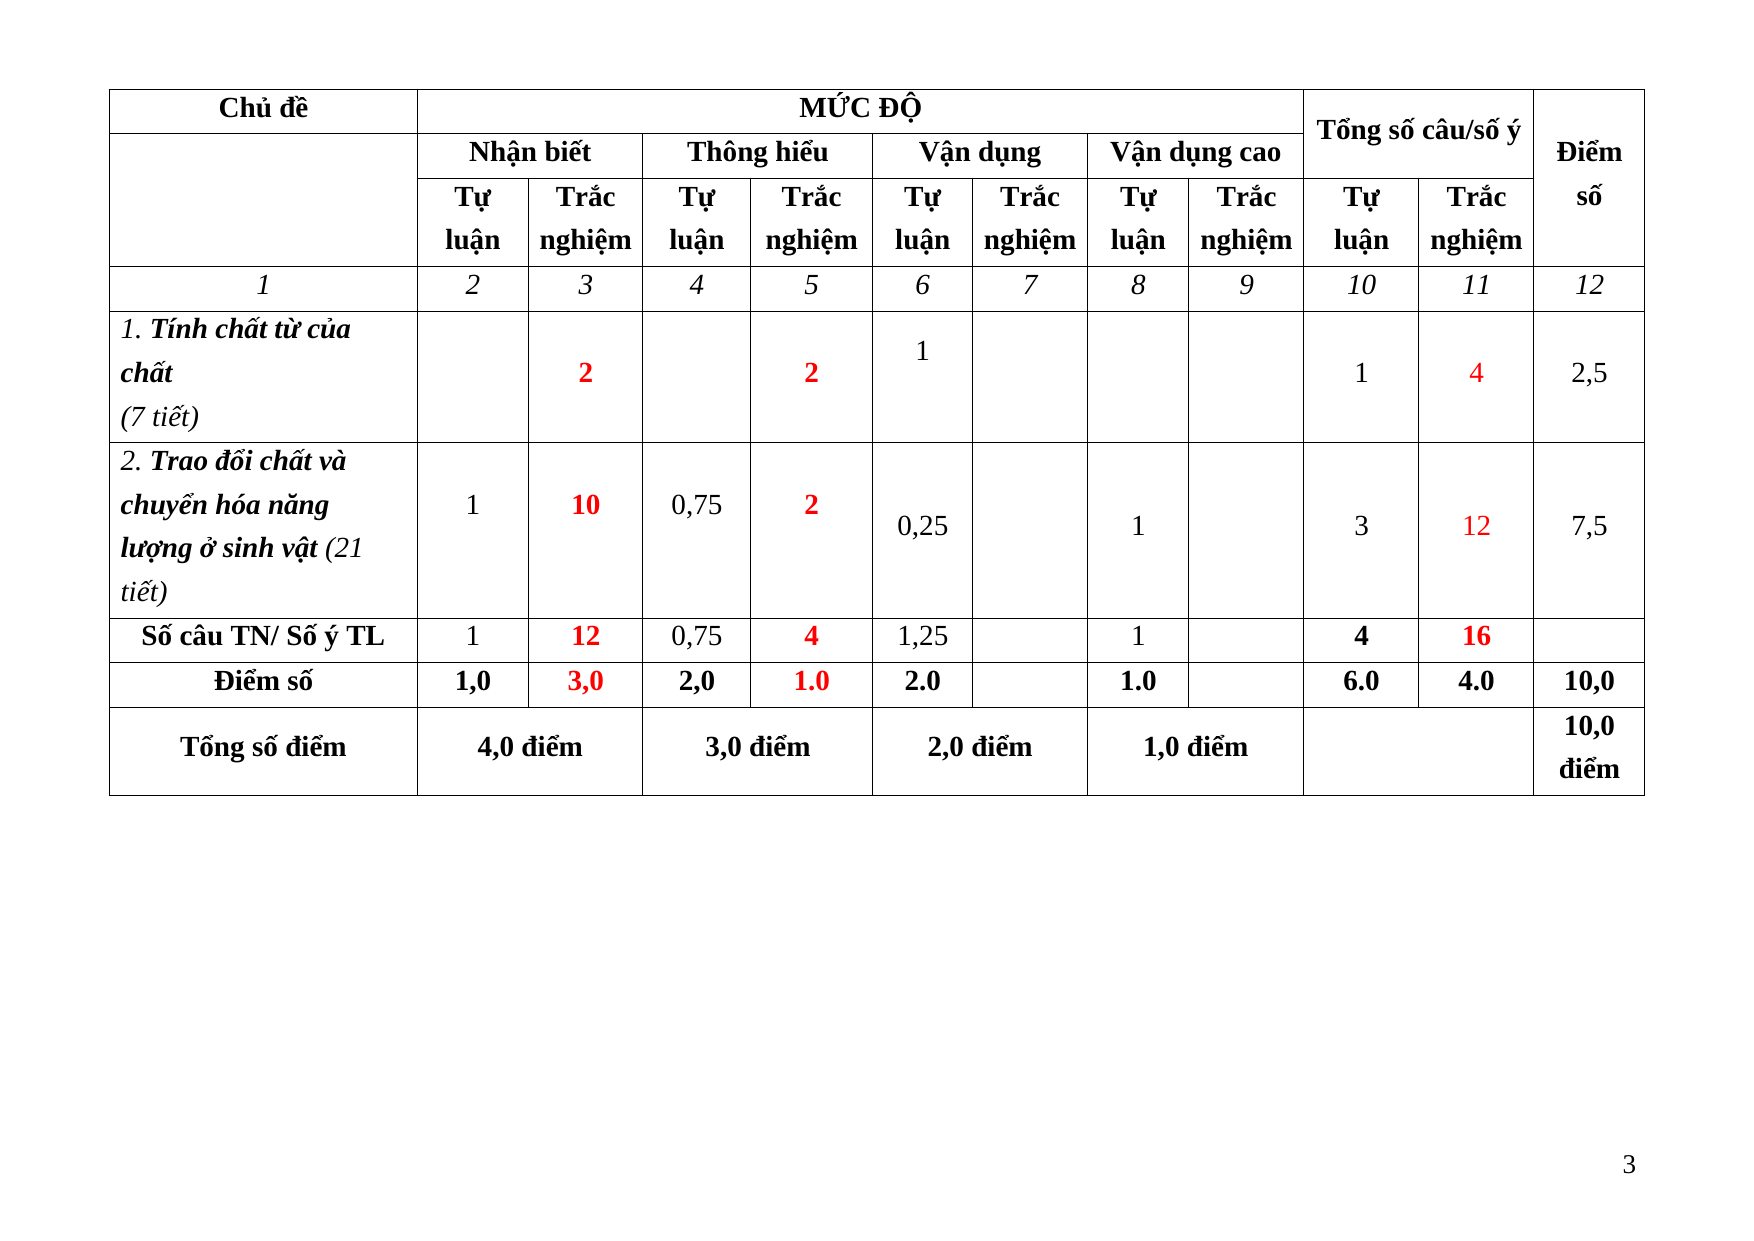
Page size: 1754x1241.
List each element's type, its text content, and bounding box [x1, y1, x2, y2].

table_cell [1534, 619, 1644, 662]
table_cell 2.0 [873, 663, 972, 707]
table_cell 5 [751, 267, 872, 311]
table_cell 10 [529, 443, 642, 617]
table_cell 7,5 [1534, 443, 1644, 617]
table_cell 10,0 điểm [1534, 708, 1644, 795]
table_cell 1.0 [1088, 663, 1188, 707]
table_cell 2,0 điểm [873, 708, 1087, 795]
table_cell 16 [1419, 619, 1533, 662]
table_cell 1 [873, 312, 972, 442]
table_cell 2 [529, 312, 642, 442]
table_header Chủ đề [110, 90, 417, 133]
table_cell Tự luận [1088, 179, 1188, 266]
table_cell Trắc nghiệm [751, 179, 872, 266]
table_cell 3,0 [529, 663, 642, 707]
table_cell 10,0 [1534, 663, 1644, 707]
table_cell Số câu TN/ Số ý TL [110, 619, 417, 662]
table_cell Thông hiểu [643, 134, 872, 178]
table_cell 2 [751, 312, 872, 442]
table_cell [1189, 443, 1303, 617]
table_cell 3 [1304, 443, 1418, 617]
table_cell 2. Trao đổi chất và chuyển hóa năng lượng ở sinh vật (21 tiết) [110, 443, 417, 617]
table_cell 4 [1304, 619, 1418, 662]
table_cell Tự luận [873, 179, 972, 266]
table_cell [1189, 312, 1303, 442]
table_cell 3 [529, 267, 642, 311]
table_cell Trắc nghiệm [1419, 179, 1533, 266]
table_cell Nhận biết [418, 134, 642, 178]
table_cell [973, 443, 1087, 617]
table_cell [1189, 663, 1303, 707]
table_cell 1 [418, 443, 528, 617]
table_cell [973, 619, 1087, 662]
table_cell 10 [1304, 267, 1418, 311]
table_cell 8 [1088, 267, 1188, 311]
table_cell 12 [529, 619, 642, 662]
table_cell 1 [1304, 312, 1418, 442]
table_cell [1304, 708, 1533, 795]
table_cell 4.0 [1419, 663, 1533, 707]
table_cell Điểm số [110, 663, 417, 707]
table_cell 2 [418, 267, 528, 311]
table_cell Trắc nghiệm [1189, 179, 1303, 266]
table_cell 3,0 điểm [643, 708, 872, 795]
table_cell 1,0 [418, 663, 528, 707]
table_cell Trắc nghiệm [529, 179, 642, 266]
table_cell 7 [973, 267, 1087, 311]
table_cell Tự luận [643, 179, 750, 266]
table_cell 1. Tính chất từ của chất (7 tiết) [110, 312, 417, 442]
table_cell 4 [751, 619, 872, 662]
table_cell 12 [1534, 267, 1644, 311]
table_cell Trắc nghiệm [973, 179, 1087, 266]
table_cell Vận dụng [873, 134, 1087, 178]
table_cell 1 [1088, 443, 1188, 617]
table_cell [643, 312, 750, 442]
table_cell 1.0 [751, 663, 872, 707]
table_cell 1,0 điểm [1088, 708, 1303, 795]
table_cell 1 [110, 267, 417, 311]
table_cell 0,25 [873, 443, 972, 617]
table_cell 6.0 [1304, 663, 1418, 707]
table_cell Tổng số điểm [110, 708, 417, 795]
table_cell 6 [873, 267, 972, 311]
table_cell 2 [751, 443, 872, 617]
table_cell [418, 312, 528, 442]
table_cell 4 [1419, 312, 1533, 442]
table_cell Vận dụng cao [1088, 134, 1303, 178]
table_cell [973, 312, 1087, 442]
table_cell 2,5 [1534, 312, 1644, 442]
table_header MỨC ĐỘ [418, 90, 1303, 133]
table_cell [1189, 619, 1303, 662]
table_cell 4,0 điểm [418, 708, 642, 795]
table_cell [110, 134, 417, 266]
table_cell Tự luận [418, 179, 528, 266]
table_header Điểm số [1534, 90, 1644, 266]
table_cell [973, 663, 1087, 707]
table_cell Tự luận [1304, 179, 1418, 266]
table_cell 1 [1088, 619, 1188, 662]
table_cell 9 [1189, 267, 1303, 311]
table_cell 0,75 [643, 619, 750, 662]
table_header Tổng số câu/số ý [1304, 90, 1533, 178]
table_cell 2,0 [643, 663, 750, 707]
table_cell 4 [643, 267, 750, 311]
table_cell 1 [418, 619, 528, 662]
table_cell [1088, 312, 1188, 442]
table_cell 11 [1419, 267, 1533, 311]
table_cell 1,25 [873, 619, 972, 662]
table_cell 12 [1419, 443, 1533, 617]
table_cell 0,75 [643, 443, 750, 617]
